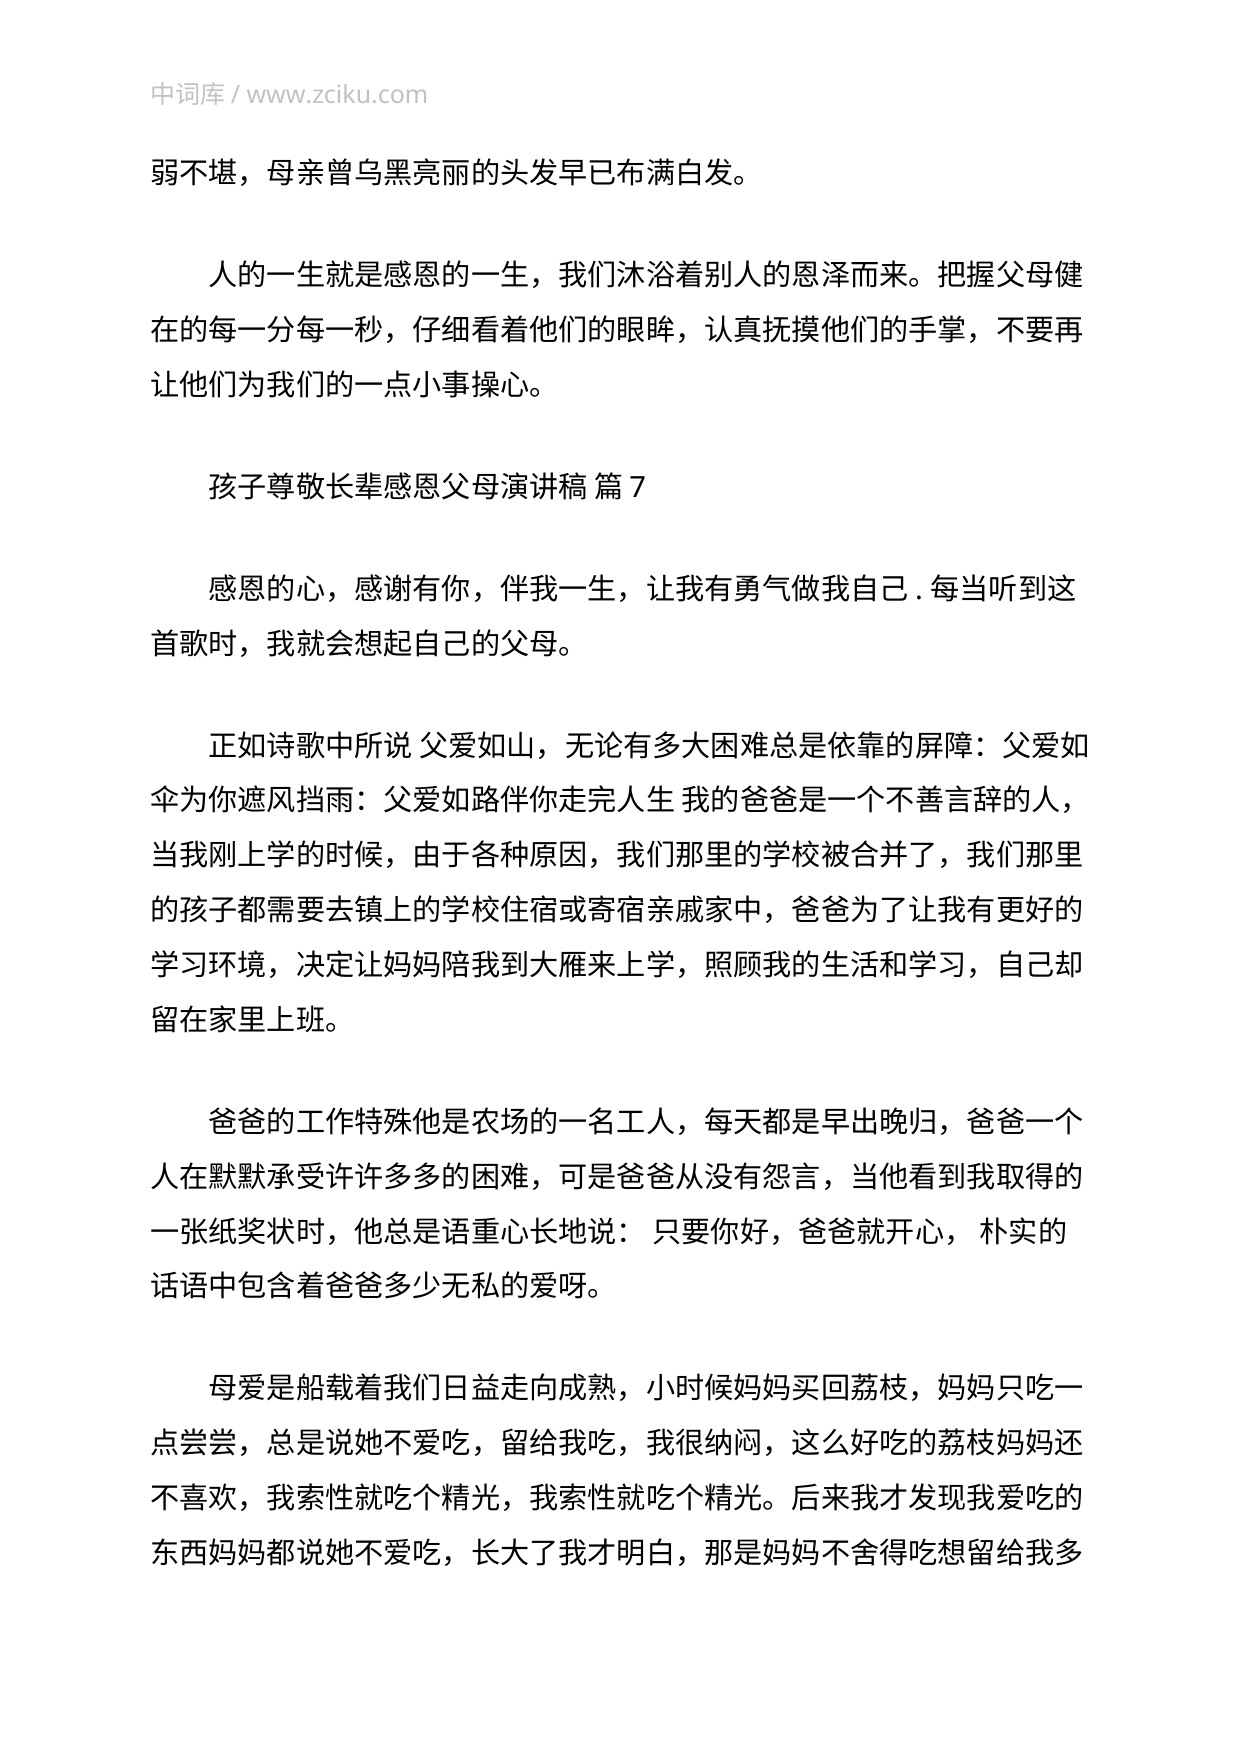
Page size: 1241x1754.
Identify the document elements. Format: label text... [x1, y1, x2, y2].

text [150, 1365, 1090, 1572]
text 感恩的心，感谢有你，伴我一生，让我有勇气做我自己 . 每当听到这首歌时，我就会想起自己的父母。 [150, 565, 1090, 663]
text 正如诗歌中所说 父爱如山，无论有多大困难总是依靠的屏障：父爱如伞为你遮风挡雨：父爱如路伴你走完人生 我的爸爸是一个不善言辞的人，当我刚上学的时候，由于各种原因，我们那里的学校被合并了，我们那里的孩子都需要去镇上的学校住宿或寄宿亲戚家中，爸爸为了让我有更好的学习环境，决定让妈妈陪我到大雁来上学，照顾我的生活和学习，自己却留在家里上班。 [150, 722, 1090, 1039]
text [150, 150, 1090, 192]
text 爸爸的工作特殊他是农场的一名工人，每天都是早出晚归，爸爸一个人在默默承受许许多多的困难，可是爸爸从没有怨言，当他看到我取得的一张纸奖状时，他总是语重心长地说： 只要你好，爸爸就开心， 朴实的话语中包含着爸爸多少无私的爱呀。 [150, 1098, 1090, 1305]
text 人的一生就是感恩的一生，我们沐浴着别人的恩泽而来。把握父母健在的每一分每一秒，仔细看着他们的眼眸，认真抚摸他们的手掌，不要再让他们为我们的一点小事操心。 [150, 252, 1090, 404]
text 孩子尊敬长辈感恩父母演讲稿 篇7 [150, 463, 1090, 506]
